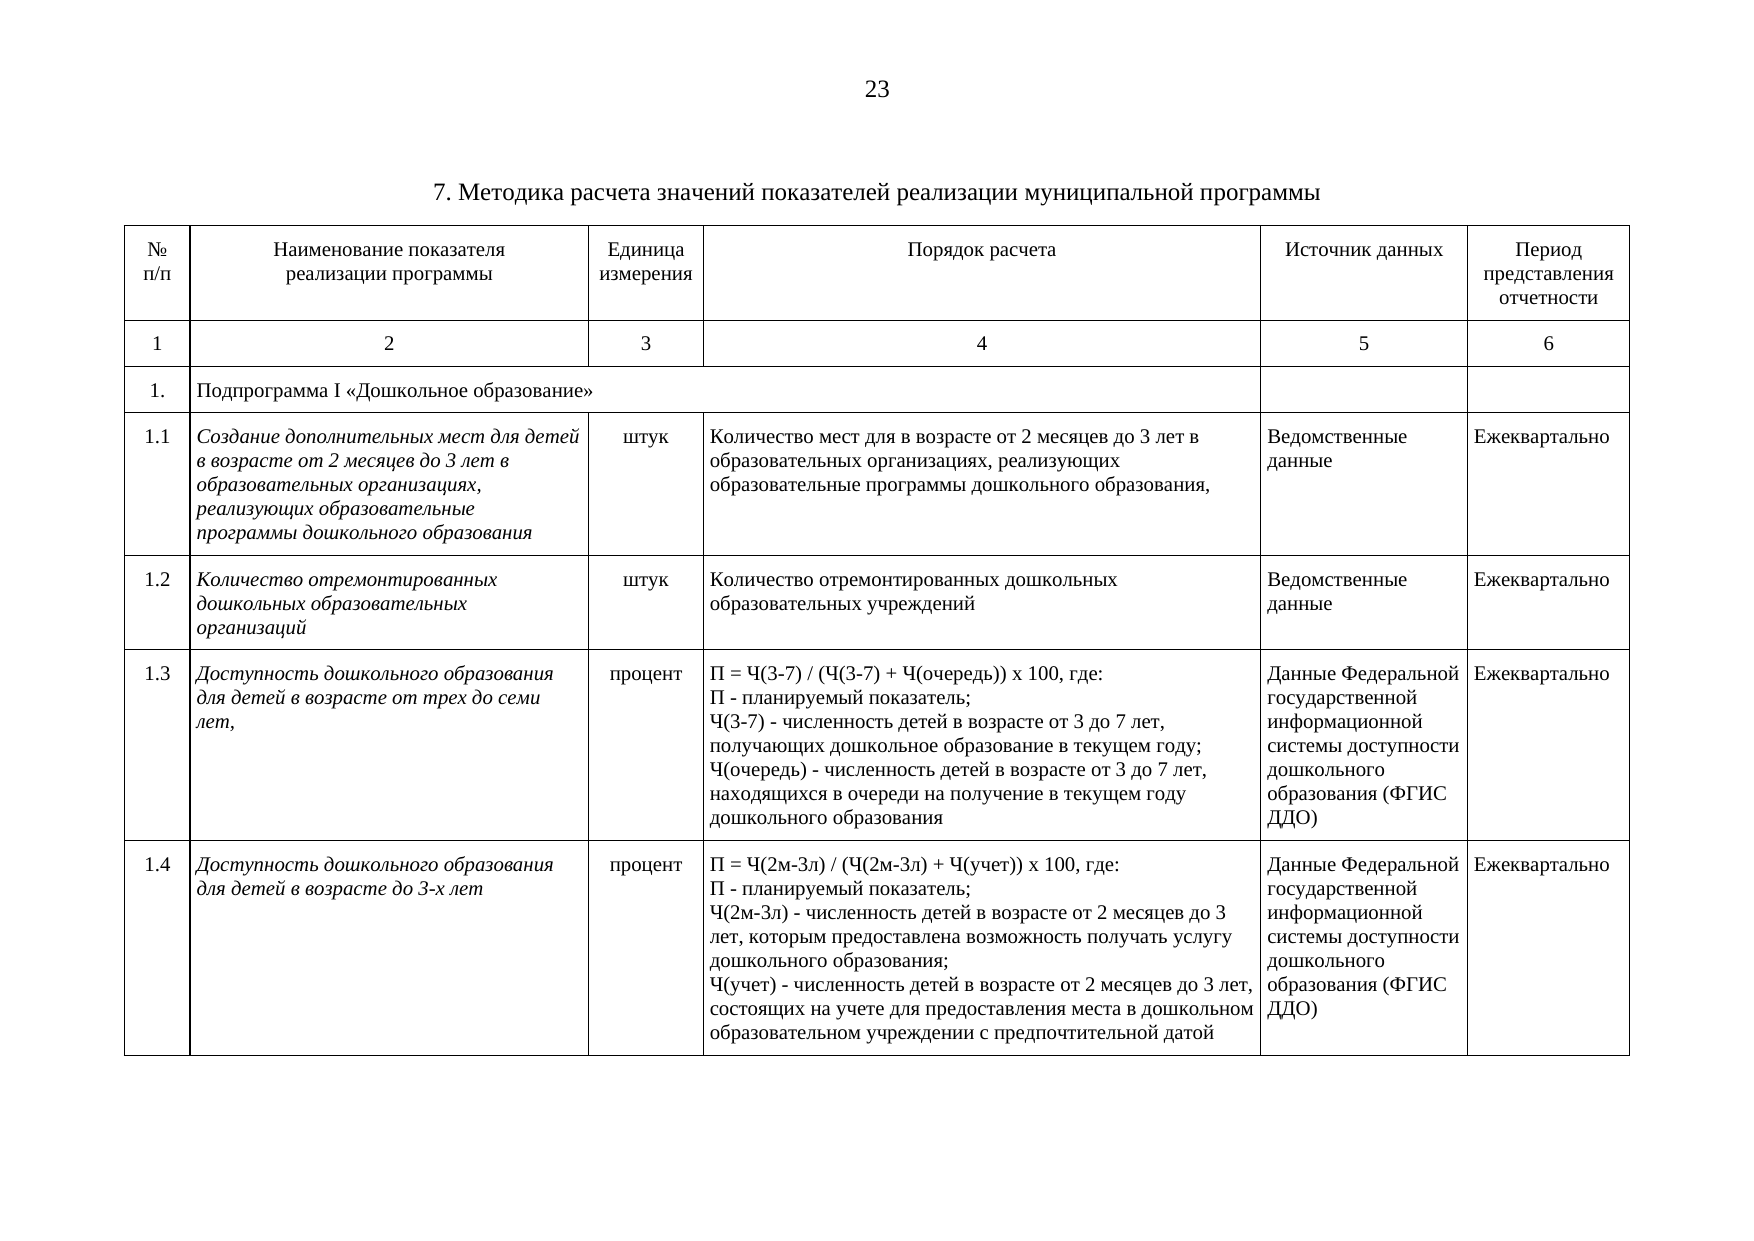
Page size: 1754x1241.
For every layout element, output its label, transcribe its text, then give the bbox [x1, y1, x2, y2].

table_cell 3 [589, 321, 703, 366]
table_cell штук [589, 556, 703, 649]
table_cell Количество мест для в возрасте от 2 месяцев до 3 лет в образовательных организациях, реализующих образовательные программы дошкольного образования, [704, 413, 1260, 555]
table_cell [1261, 367, 1467, 412]
table_header № п/п [125, 226, 189, 319]
table_cell Количество отремонтированных дошкольных образовательных организаций [191, 556, 588, 649]
table_header Источник данных [1261, 226, 1467, 319]
table_header Период представления отчетности [1468, 226, 1629, 319]
table_cell процент [589, 650, 703, 840]
table_cell процент [589, 841, 703, 1055]
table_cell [191, 841, 588, 1055]
table_cell Подпрограмма I «Дошкольное образование» [191, 367, 1260, 412]
table_cell 1.3 [125, 650, 189, 840]
table_cell П = Ч(3-7) / (Ч(3-7) + Ч(очередь)) x 100, где: П - планируемый показатель; Ч(3-7) - численность детей в возрасте от 3 до 7 лет, получающих дошкольное образование в текущем году; Ч(очередь) - численность детей в возрасте от 3 до 7 лет, находящихся в очереди на получение в текущем году дошкольного образования [704, 650, 1260, 840]
table_cell Ежеквартально [1468, 841, 1629, 1055]
table_cell 1.1 [125, 413, 189, 555]
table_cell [704, 841, 1260, 1055]
table_cell Ведомственные данные [1261, 413, 1467, 555]
table_cell 2 [191, 321, 588, 366]
table_cell Ежеквартально [1468, 556, 1629, 649]
table_cell Ведомственные данные [1261, 556, 1467, 649]
table_cell Ежеквартально [1468, 413, 1629, 555]
table_cell 1.4 [125, 841, 189, 1055]
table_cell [1261, 841, 1467, 1055]
table_cell 5 [1261, 321, 1467, 366]
table_cell [1468, 367, 1629, 412]
table_cell 1.2 [125, 556, 189, 649]
table_cell Доступность дошкольного образования для детей в возрасте от трех до семи лет, [191, 650, 588, 840]
table_cell Количество отремонтированных дошкольных образовательных учреждений [704, 556, 1260, 649]
table_header Единица измерения [589, 226, 703, 319]
table_cell Ежеквартально [1468, 650, 1629, 840]
table_cell 4 [704, 321, 1260, 366]
table_cell Данные Федеральной государственной информационной системы доступности дошкольного образования (ФГИС ДДО) [1261, 650, 1467, 840]
table_cell Создание дополнительных мест для детей в возрасте от 2 месяцев до 3 лет в образовательных организациях, реализующих образовательные программы дошкольного образования [191, 413, 588, 555]
table_cell 1. [125, 367, 189, 412]
table_cell штук [589, 413, 703, 555]
table_cell 1 [125, 321, 189, 366]
table_header Наименование показателя реализации программы [191, 226, 588, 319]
table_cell 6 [1468, 321, 1629, 366]
text 7. Методика расчета значений показателей реализации муниципальной программы [118, 177, 1636, 206]
table_header Порядок расчета [704, 226, 1260, 319]
